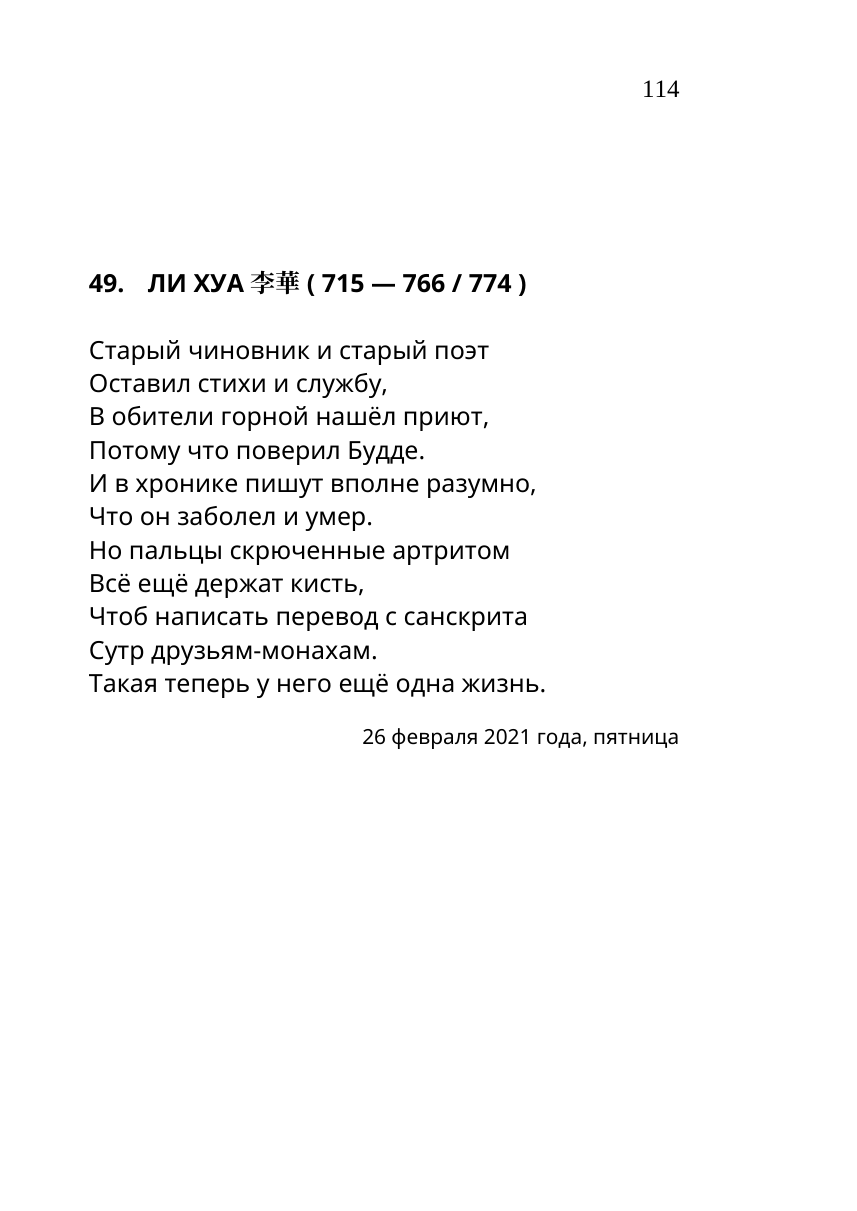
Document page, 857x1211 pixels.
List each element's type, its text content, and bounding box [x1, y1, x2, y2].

text Старый чиновник и старый поэт [89, 332, 679, 366]
text Оставил стихи и службу, [89, 366, 679, 399]
text Всё ещё держат кисть, [89, 566, 679, 599]
text Что он заболел и умер. [89, 499, 679, 532]
text Такая теперь у него ещё одна жизнь. [89, 666, 679, 699]
text Чтоб написать перевод с санскрита [89, 599, 679, 632]
text Сутр друзьям-монахам. [89, 632, 679, 666]
text И в хронике пишут вполне разумно, [89, 466, 679, 499]
text В обители горной нашёл приют, [89, 399, 679, 432]
text Но пальцы скрюченные артритом [89, 532, 679, 566]
text Потому что поверил Будде. [89, 432, 679, 466]
text 26 февраля 2021 года, пятница [89, 724, 679, 749]
list ЛИ ХУА 李華 ( 715 — 766 / 774 ) [89, 266, 679, 299]
